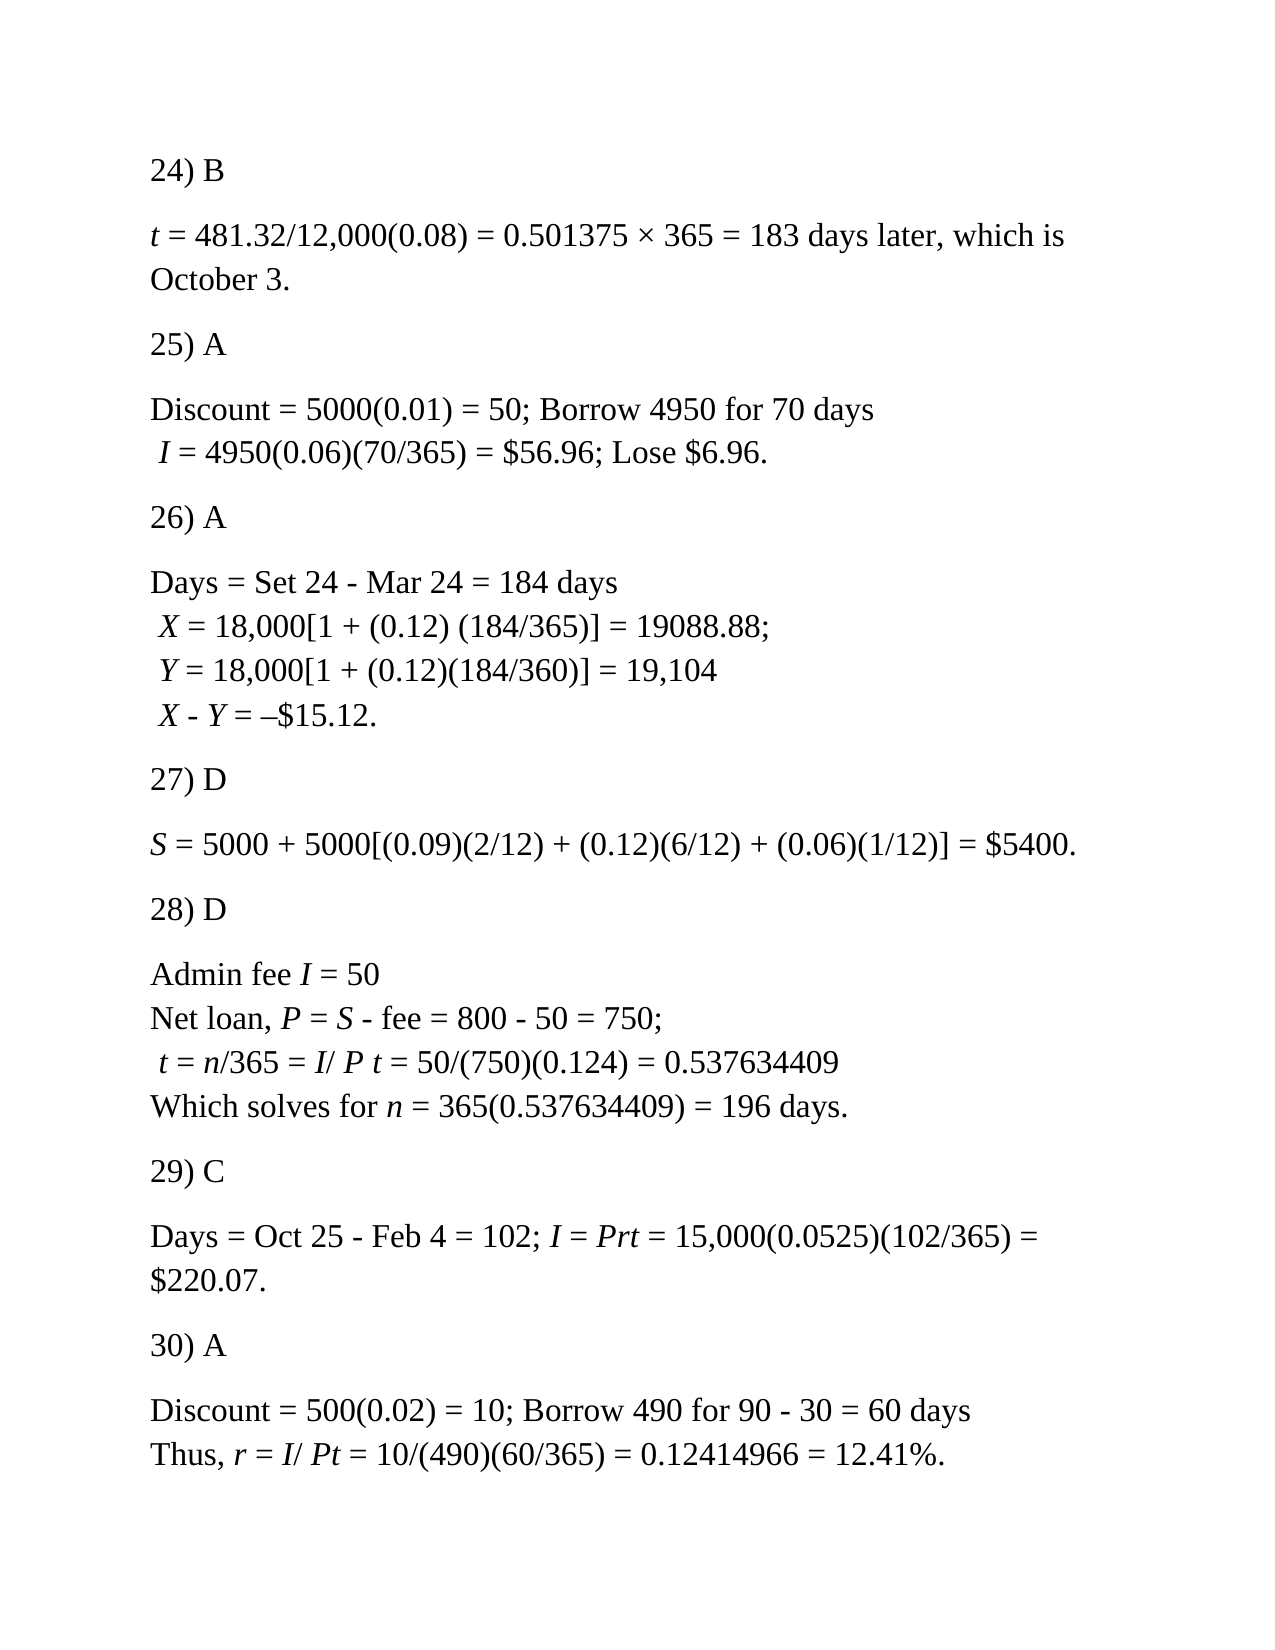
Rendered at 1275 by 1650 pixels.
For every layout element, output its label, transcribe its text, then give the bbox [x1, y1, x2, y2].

text 25) A [150, 324, 1125, 362]
text Discount = 5000(0.01) = 50; Borrow 4950 for 70 days I = 4950(0.06)(70/365) = $56.96; Lose $6.96. [150, 389, 1125, 471]
text 26) A [150, 498, 1125, 536]
text 30) A [150, 1325, 1125, 1364]
text Admin fee I = 50 Net loan, P = S - fee = 800 - 50 = 750; t = n/365 = I/ P t = 50/(750)(0.124) = 0.537634409 Which solves for n = 365(0.537634409) = 196 days. [150, 954, 1125, 1125]
text 28) D [150, 889, 1125, 928]
text Discount = 500(0.02) = 10; Borrow 490 for 90 - 30 = 60 days Thus, r = I/ Pt = 10/(490)(60/365) = 0.12414966 = 12.41%. [150, 1390, 1125, 1473]
text 29) C [150, 1151, 1125, 1190]
text t = 481.32/12,000(0.08) = 0.501375 × 365 = 183 days later, which is October 3. [150, 215, 1125, 297]
text S = 5000 + 5000[(0.09)(2/12) + (0.12)(6/12) + (0.06)(1/12)] = $5400. [150, 824, 1125, 863]
text Days = Oct 25 - Feb 4 = 102; I = Prt = 15,000(0.0525)(102/365) = $220.07. [150, 1216, 1125, 1299]
text Days = Set 24 - Mar 24 = 184 days X = 18,000[1 + (0.12) (184/365)] = 19088.88; Y = 18,000[1 + (0.12)(184/360)] = 19,104 X - Y = ‒$15.12. [150, 563, 1125, 733]
text 27) D [150, 760, 1125, 798]
text 24) B [150, 150, 1125, 188]
